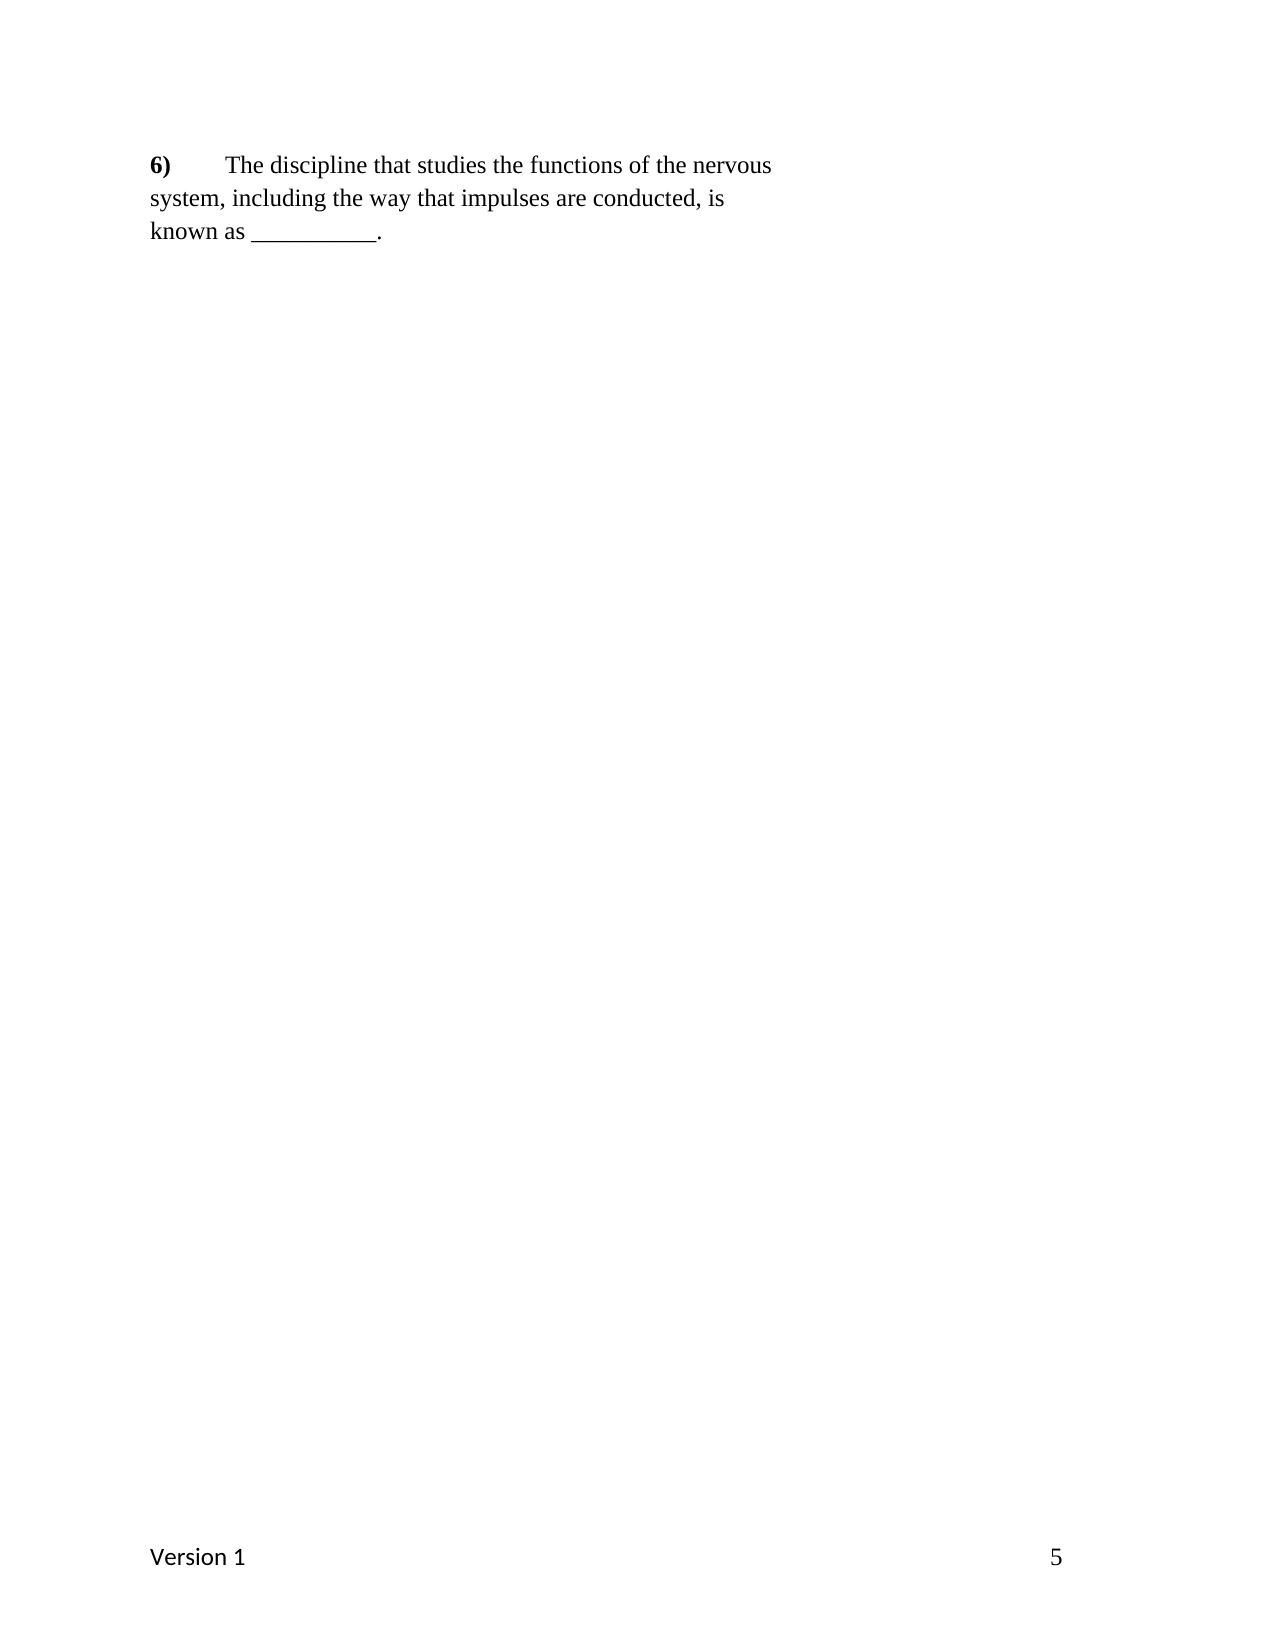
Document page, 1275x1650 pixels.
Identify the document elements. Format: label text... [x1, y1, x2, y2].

text 6) The discipline that studies the functions of the nervous system, including the way that impulses are conducted, is known as __________. [150, 150, 775, 245]
